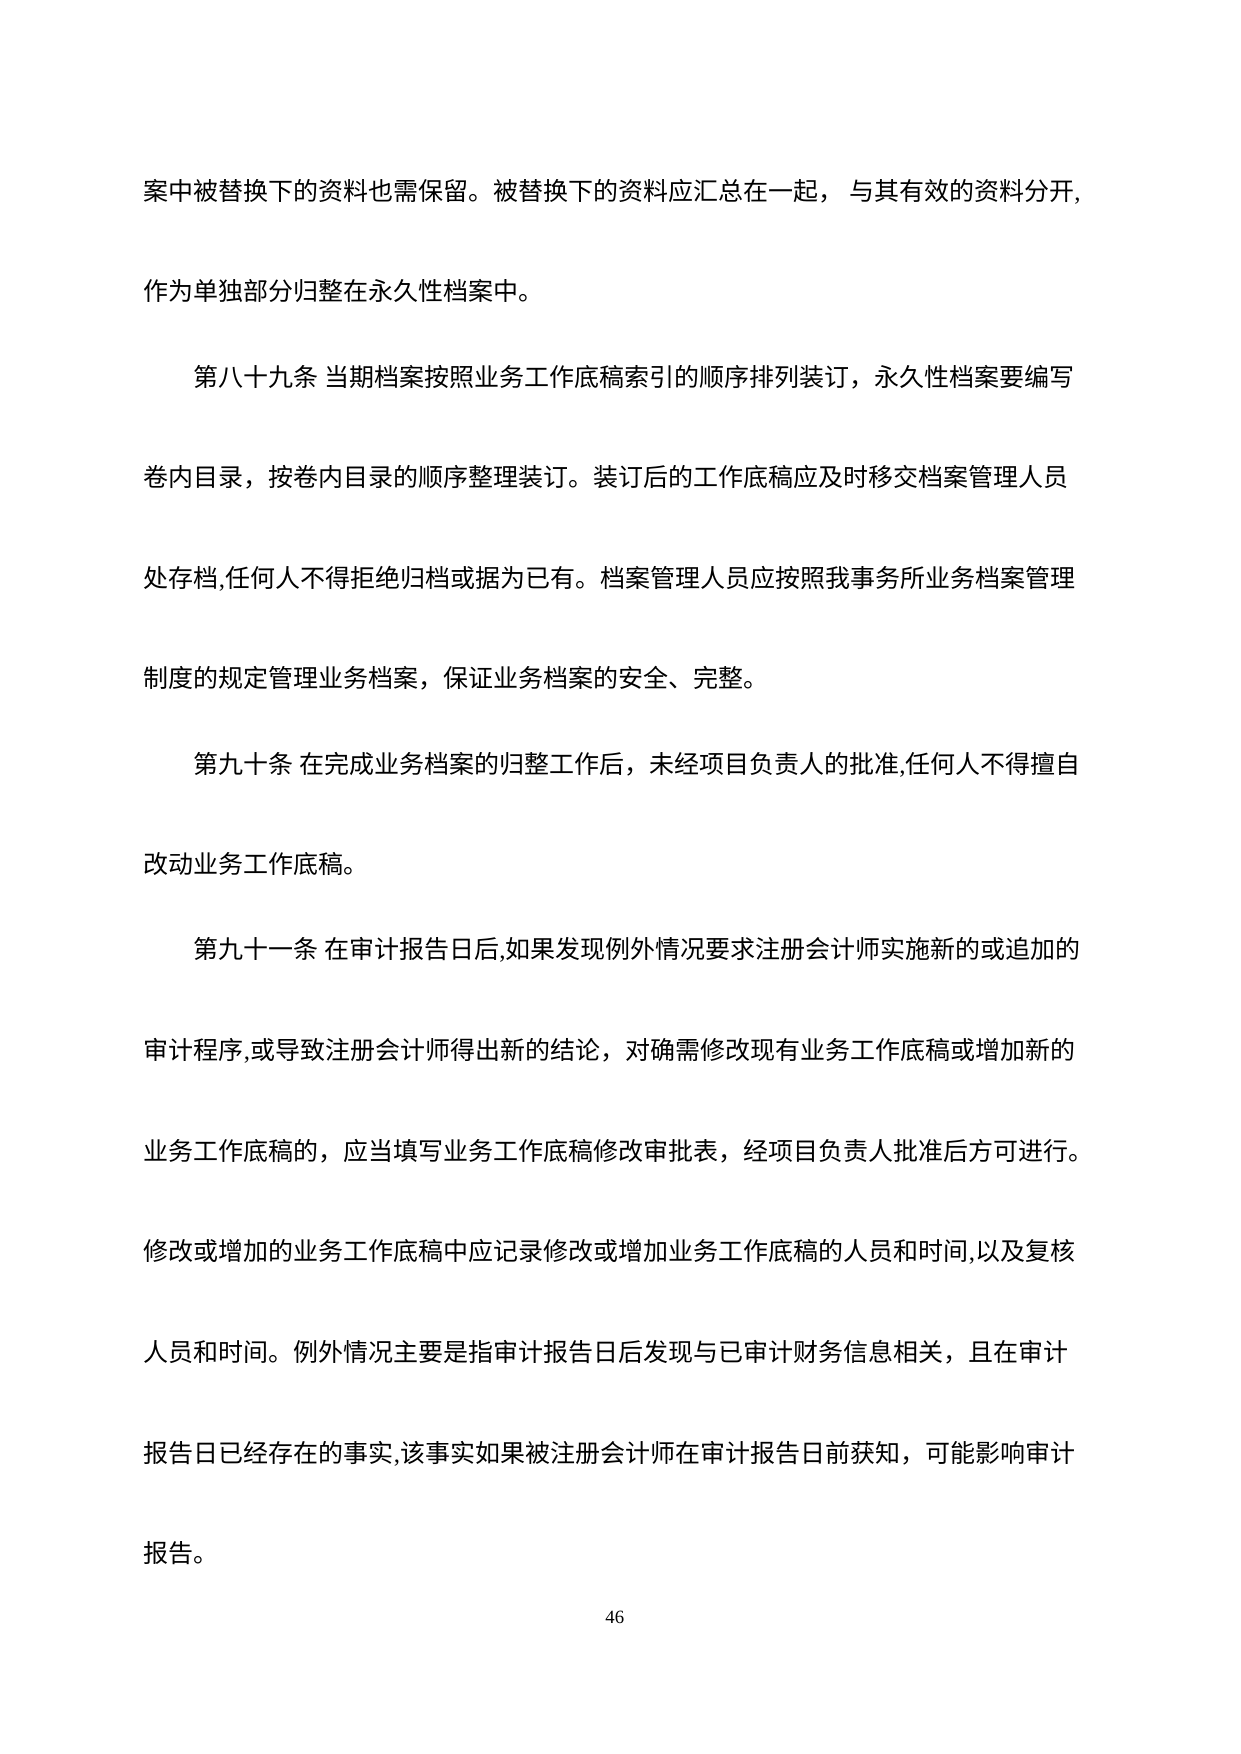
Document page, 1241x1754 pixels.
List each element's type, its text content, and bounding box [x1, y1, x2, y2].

text 第八十九条 当期档案按照业务工作底稿索引的顺序排列装订，永久性档案要编写卷内目录，按卷内目录的顺序整理装订。装订后的工作底稿应及时移交档案管理人员处存档,任何人不得拒绝归档或据为已有。档案管理人员应按照我事务所业务档案管理制度的规定管理业务档案，保证业务档案的安全、完整。 [143, 342, 1086, 711]
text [143, 156, 1086, 323]
text 第九十条 在完成业务档案的归整工作后，未经项目负责人的批准,任何人不得擅自改动业务工作底稿。 [143, 729, 1086, 896]
text 第九十一条 在审计报告日后,如果发现例外情况要求注册会计师实施新的或追加的审计程序,或导致注册会计师得出新的结论，对确需修改现有业务工作底稿或增加新的业务工作底稿的，应当填写业务工作底稿修改审批表，经项目负责人批准后方可进行。修改或增加的业务工作底稿中应记录修改或增加业务工作底稿的人员和时间,以及复核人员和时间。例外情况主要是指审计报告日后发现与已审计财务信息相关，且在审计报告日已经存在的事实,该事实如果被注册会计师在审计报告日前获知，可能影响审计报告。 [143, 914, 1086, 1585]
